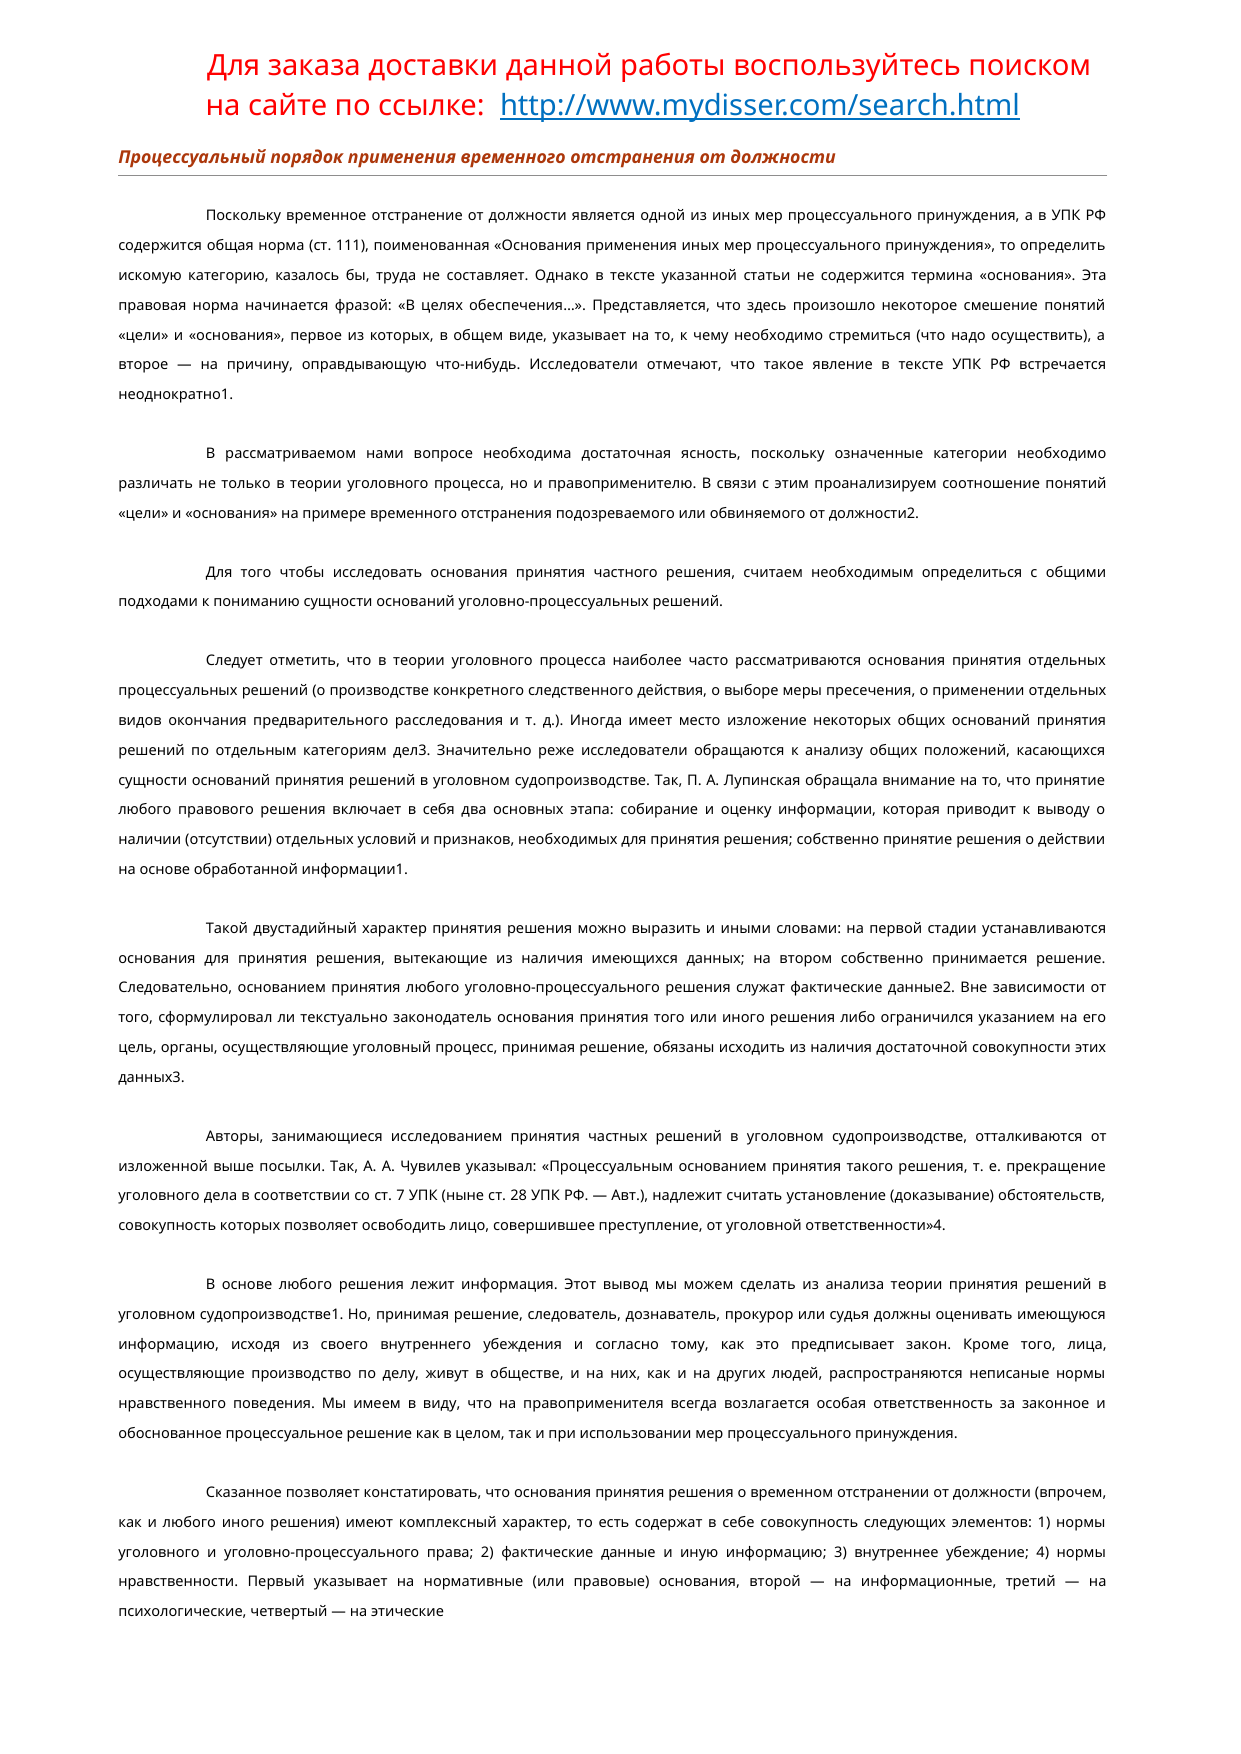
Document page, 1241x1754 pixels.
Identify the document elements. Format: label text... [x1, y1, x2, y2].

text В основе любого решения лежит информация. Этот вывод мы можем сделать из анализа теории принятия решений в уголовном судопроизводстве1. Но, принимая решение, следователь, дознаватель, прокурор или судья должны оценивать имеющуюся информацию, исходя из своего внутреннего убеждения и согласно тому, как это предписывает закон. Кроме того, лица, осуществляющие производство по делу, живут в обществе, и на них, как и на других людей, распространяются неписаные нормы нравственного поведения. Мы имеем в виду, что на правоприменителя всегда возлагается особая ответственность за законное и обоснованное процессуальное решение как в целом, так и при использовании мер процессуального принуждения. [118, 1274, 1107, 1443]
text Сказанное позволяет констатировать, что основания принятия решения о временном отстранении от должности (впрочем, как и любого иного решения) имеют комплексный характер, то есть содержат в себе совокупность следующих элементов: 1) нормы уголовного и уголовно-процессуального права; 2) фактические данные и иную информацию; 3) внутреннее убеждение; 4) нормы нравственности. Первый указывает на нормативные (или правовые) основания, второй — на информационные, третий — на психологические, четвертый — на этические [118, 1482, 1107, 1621]
text Следует отметить, что в теории уголовного процесса наиболее часто рассматриваются основания принятия отдельных процессуальных решений (о производстве конкретного следственного действия, о выборе меры пресечения, о применении отдельных видов окончания предварительного расследования и т. д.). Иногда имеет место изложение некоторых общих оснований принятия решений по отдельным категориям дел3. Значительно реже исследователи обращаются к анализу общих положений, касающихся сущности оснований принятия решений в уголовном судопроизводстве. Так, П. А. Лупинская обращала внимание на то, что принятие любого правового решения включает в себя два основных этапа: собирание и оценку информации, которая приводит к выводу о наличии (отсутствии) отдельных условий и признаков, необходимых для принятия решения; собственно принятие решения о действии на основе обработанной информации1. [118, 650, 1107, 879]
text В рассматриваемом нами вопросе необходима достаточная ясность, поскольку означенные категории необходимо различать не только в теории уголовного процесса, но и правоприменителю. В связи с этим проанализируем соотношение понятий «цели» и «основания» на примере временного отстранения подозреваемого или обвиняемого от должности2. [118, 443, 1107, 522]
subtitle Процессуальный порядок применения временного отстранения от должности [118, 144, 1107, 175]
text Авторы, занимающиеся исследованием принятия частных решений в уголовном судопроизводстве, отталкиваются от изложенной выше посылки. Так, А. А. Чувилев указывал: «Процессуальным основанием принятия такого решения, т. е. прекращение уголовного дела в соответствии со ст. 7 УПК (ныне ст. 28 УПК РФ. — Авт.), надлежит считать установление (доказывание) обстоятельств, совокупность которых позволяет освободить лицо, совершившее преступление, от уголовной ответственности»4. [118, 1126, 1107, 1235]
text Такой двустадийный характер принятия решения можно выразить и иными словами: на первой стадии устанавливаются основания для принятия решения, вытекающие из наличия имеющихся данных; на втором собственно принимается решение. Следовательно, основанием принятия любого уголовно-процессуального решения служат фактические данные2. Вне зависимости от того, сформулировал ли текстуально законодатель основания принятия того или иного решения либо ограничился указанием на его цель, органы, осуществляющие уголовный процесс, принимая решение, обязаны исходить из наличия достаточной совокупности этих данных3. [118, 918, 1107, 1087]
text Поскольку временное отстранение от должности является одной из иных мер процессуального принуждения, а в УПК РФ содержится общая норма (ст. 111), поименованная «Основания применения иных мер процессуального принуждения», то определить искомую категорию, казалось бы, труда не составляет. Однако в тексте указанной статьи не содержится термина «основания». Эта правовая норма начинается фразой: «В целях обеспечения…». Представляется, что здесь произошло некоторое смешение понятий «цели» и «основания», первое из которых, в общем виде, указывает на то, к чему необходимо стремиться (что надо осуществить), а второе — на причину, оправдывающую что-нибудь. Исследователи отмечают, что такое явление в тексте УПК РФ встречается неоднократно1. [118, 205, 1107, 404]
text Для того чтобы исследовать основания принятия частного решения, считаем необходимым определиться с общими подходами к пониманию сущности оснований уголовно-процессуальных решений. [118, 561, 1107, 611]
